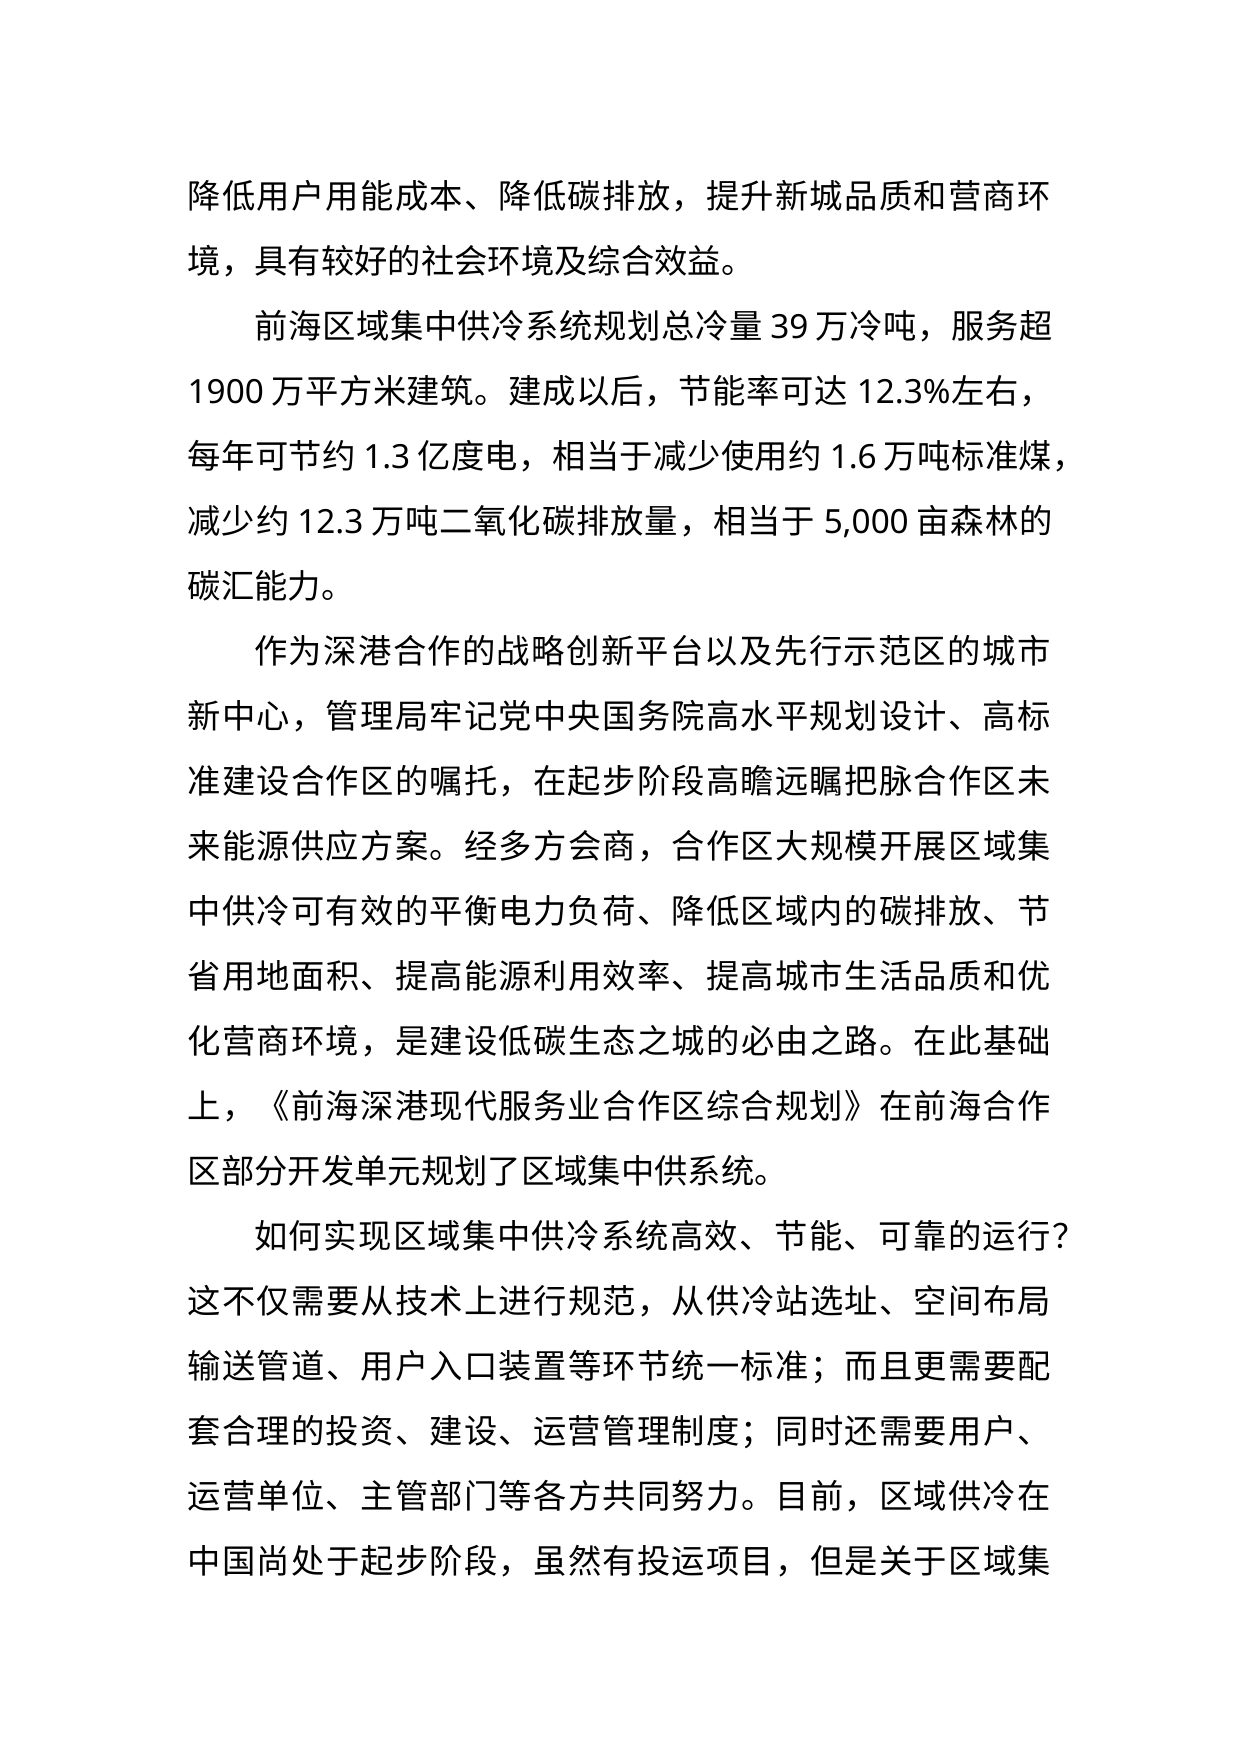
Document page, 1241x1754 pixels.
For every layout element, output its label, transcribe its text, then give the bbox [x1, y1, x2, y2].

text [187, 162, 1053, 292]
text 前海区域集中供冷系统规划总冷量39万冷吨，服务超1900万平方米建筑。建成以后，节能率可达12.3%左右，每年可节约1.3亿度电，相当于减少使用约1.6万吨标准煤，减少约12.3万吨二氧化碳排放量，相当于5,000亩森林的碳汇能力。 [187, 292, 1053, 617]
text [187, 1202, 1053, 1592]
text 作为深港合作的战略创新平台以及先行示范区的城市新中心，管理局牢记党中央国务院高水平规划设计、高标准建设合作区的嘱托，在起步阶段高瞻远瞩把脉合作区未来能源供应方案。经多方会商，合作区大规模开展区域集中供冷可有效的平衡电力负荷、降低区域内的碳排放、节省用地面积、提高能源利用效率、提高城市生活品质和优化营商环境，是建设低碳生态之城的必由之路。在此基础上，《前海深港现代服务业合作区综合规划》在前海合作区部分开发单元规划了区域集中供系统。 [187, 617, 1053, 1202]
